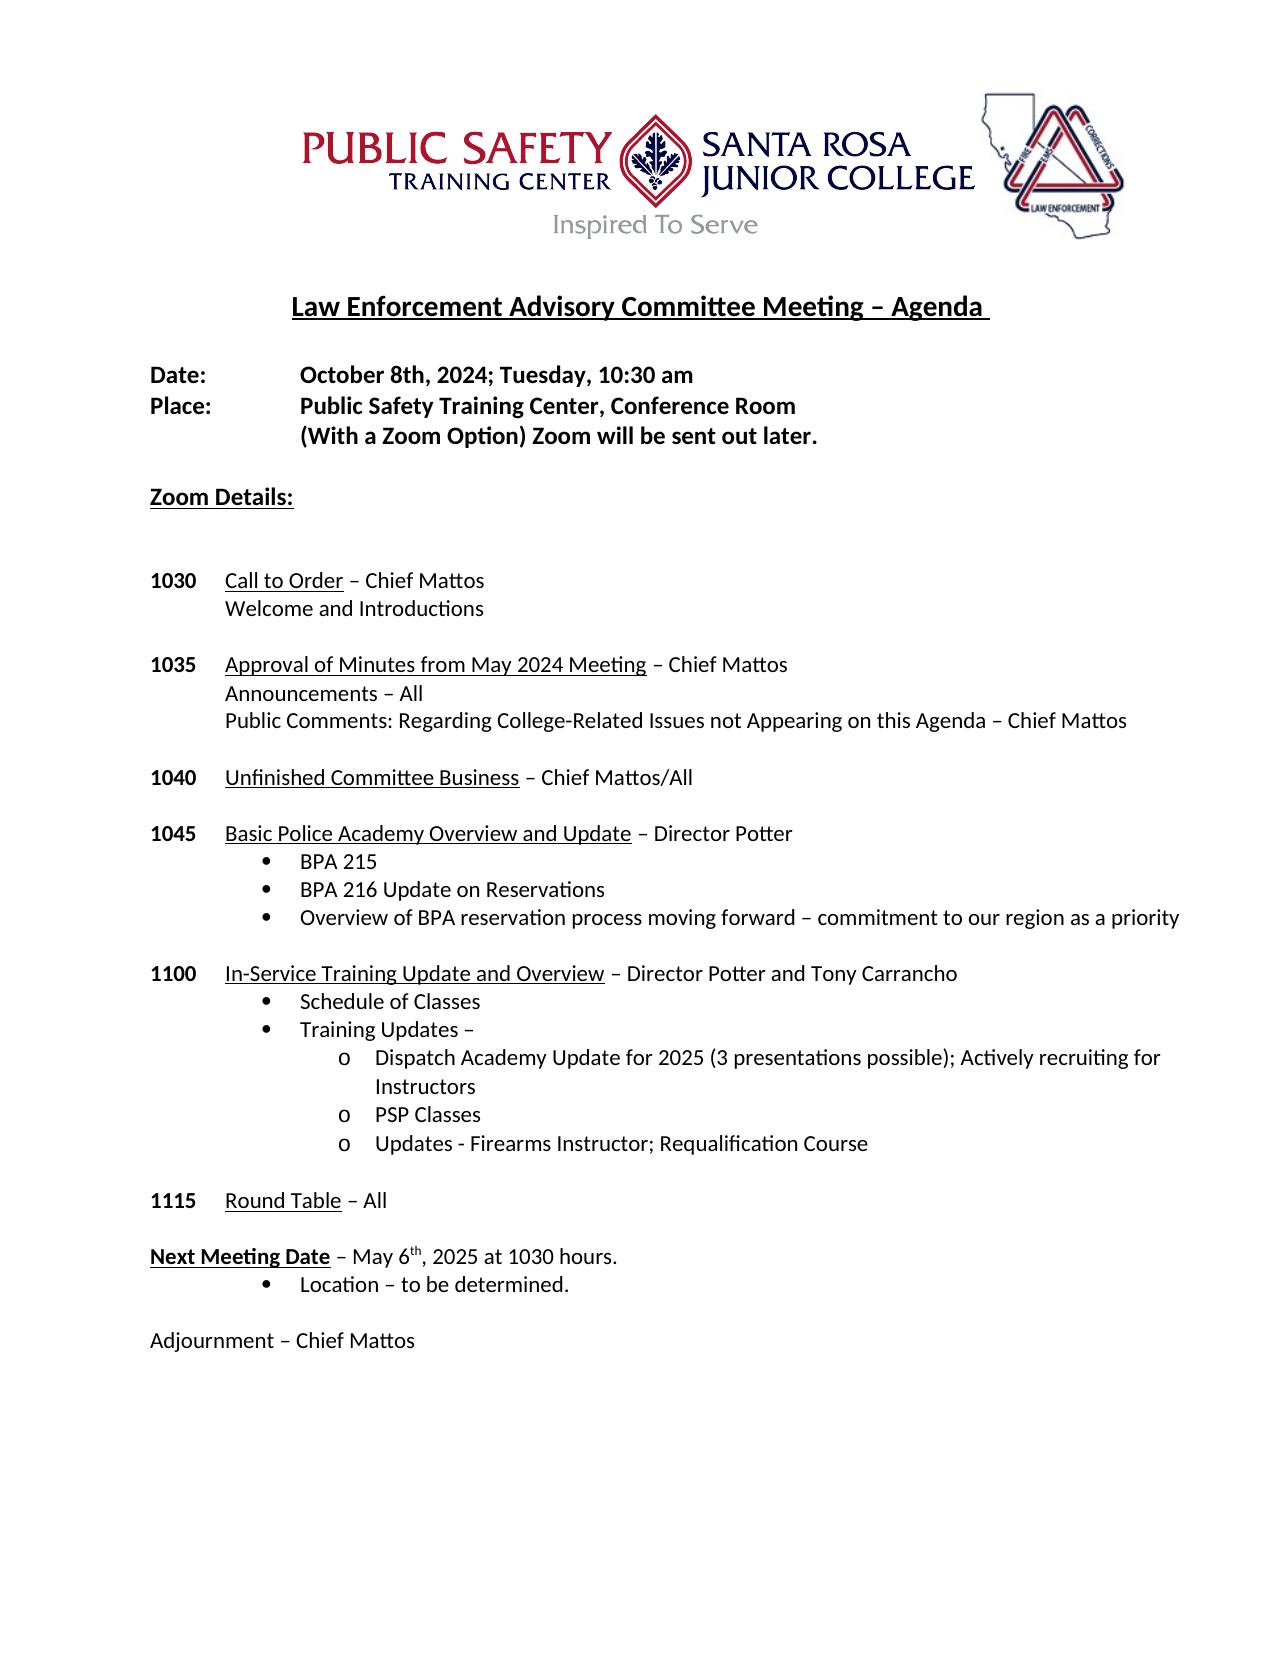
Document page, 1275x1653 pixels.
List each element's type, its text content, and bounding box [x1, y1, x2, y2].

list PSP Classes [337, 1100, 1200, 1129]
list Dispatch Academy Update for 2025 (3 presentations possible); Actively recruiting for Instructors [337, 1043, 1200, 1100]
list BPA 216 Update on Reservations [262, 875, 1200, 903]
text Date: October 8th, 2024; Tuesday, 10:30 am [150, 359, 1125, 390]
text 1035 Approval of Minutes from May 2024 Meeting – Chief Mattos [150, 651, 1200, 679]
text 1115 Round Table – All [150, 1186, 1200, 1214]
text 1100 In-Service Training Update and Overview – Director Potter and Tony Carrancho [150, 959, 1200, 987]
text Public Comments: Regarding College-Related Issues not Appearing on this Agenda – Chief Mattos [150, 707, 1200, 735]
list Training Updates – [262, 1015, 1200, 1043]
text 1045 Basic Police Academy Overview and Update – Director Potter [150, 819, 1200, 847]
text Zoom Details: [150, 481, 1200, 512]
text Place: Public Safety Training Center, Conference Room [150, 390, 1200, 420]
text Adjournment – Chief Mattos [150, 1327, 1200, 1354]
list Overview of BPA reservation process moving forward – commitment to our region as a priority [262, 903, 1200, 931]
list BPA 215 [262, 847, 1200, 875]
text Next Meeting Date – May 6th, 2025 at 1030 hours. [150, 1242, 1200, 1271]
picture [296, 90, 1125, 240]
text 1030 Call to Order – Chief Mattos [150, 567, 1200, 594]
text Welcome and Introductions [150, 594, 1200, 623]
text Announcements – All [150, 679, 1200, 707]
text (With a Zoom Option) Zoom will be sent out later. [150, 420, 1200, 451]
list Location – to be determined. [262, 1271, 1200, 1298]
text 1040 Unfinished Committee Business – Chief Mattos/All [150, 763, 1200, 791]
list Schedule of Classes [262, 987, 1200, 1015]
list Updates - Firearms Instructor; Requalification Course [337, 1129, 1200, 1158]
subtitle Law Enforcement Advisory Committee Meeting – Agenda [150, 288, 1125, 324]
